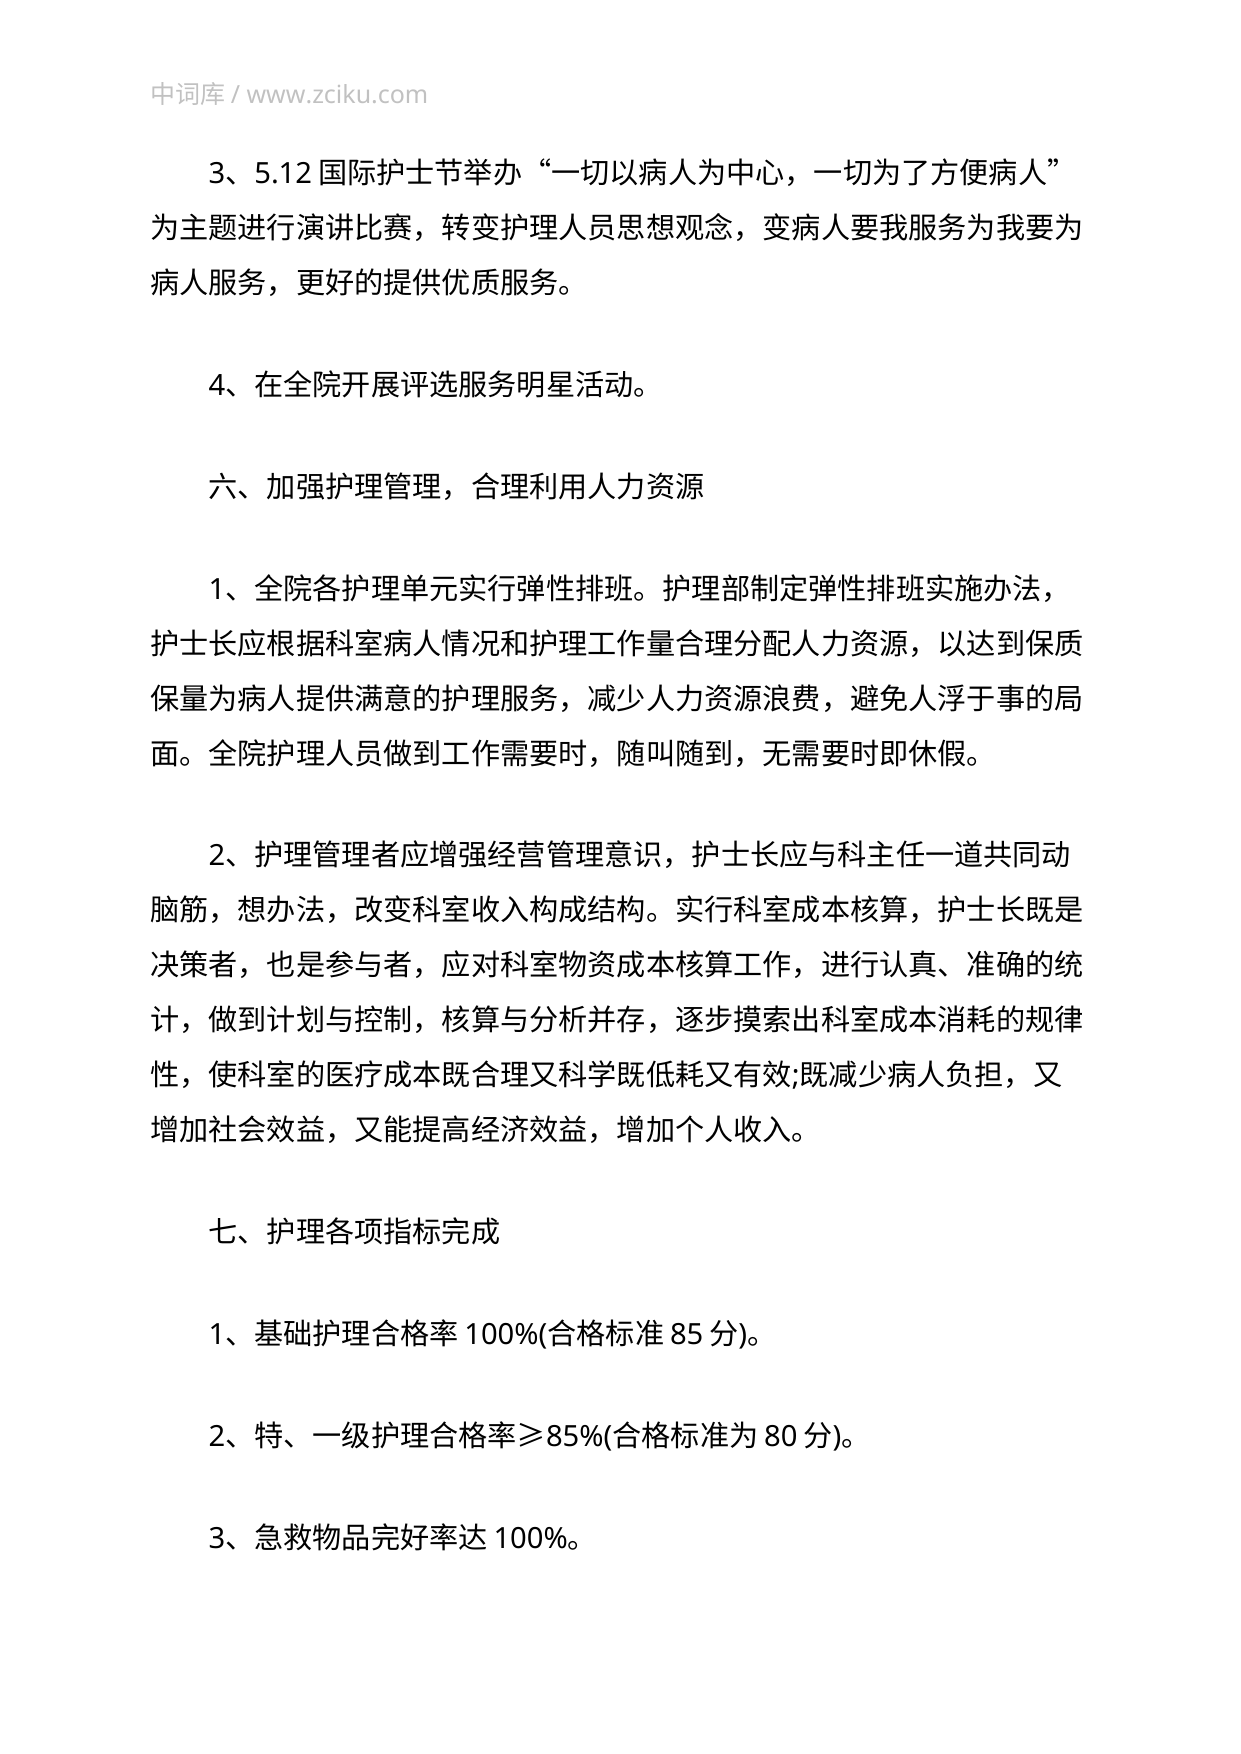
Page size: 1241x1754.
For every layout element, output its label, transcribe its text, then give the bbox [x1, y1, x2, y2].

text 4、在全院开展评选服务明星活动。 [150, 362, 1090, 404]
text 3、5.12国际护士节举办“一切以病人为中心，一切为了方便病人”为主题进行演讲比赛，转变护理人员思想观念，变病人要我服务为我要为病人服务，更好的提供优质服务。 [150, 150, 1090, 302]
text 2、特、一级护理合格率≥85%(合格标准为80分)。 [150, 1412, 1090, 1454]
text 六、加强护理管理，合理利用人力资源 [150, 464, 1090, 506]
text 七、护理各项指标完成 [150, 1208, 1090, 1251]
text 1、基础护理合格率100%(合格标准85分)。 [150, 1310, 1090, 1353]
text 1、全院各护理单元实行弹性排班。护理部制定弹性排班实施办法，护士长应根据科室病人情况和护理工作量合理分配人力资源，以达到保质保量为病人提供满意的护理服务，减少人力资源浪费，避免人浮于事的局面。全院护理人员做到工作需要时，随叫随到，无需要时即休假。 [150, 565, 1090, 772]
text 2、护理管理者应增强经营管理意识，护士长应与科主任一道共同动脑筋，想办法，改变科室收入构成结构。实行科室成本核算，护士长既是决策者，也是参与者，应对科室物资成本核算工作，进行认真、准确的统计，做到计划与控制，核算与分析并存，逐步摸索出科室成本消耗的规律性，使科室的医疗成本既合理又科学既低耗又有效;既减少病人负担，又增加社会效益，又能提高经济效益，增加个人收入。 [150, 832, 1090, 1149]
text 3、急救物品完好率达100%。 [150, 1514, 1090, 1557]
